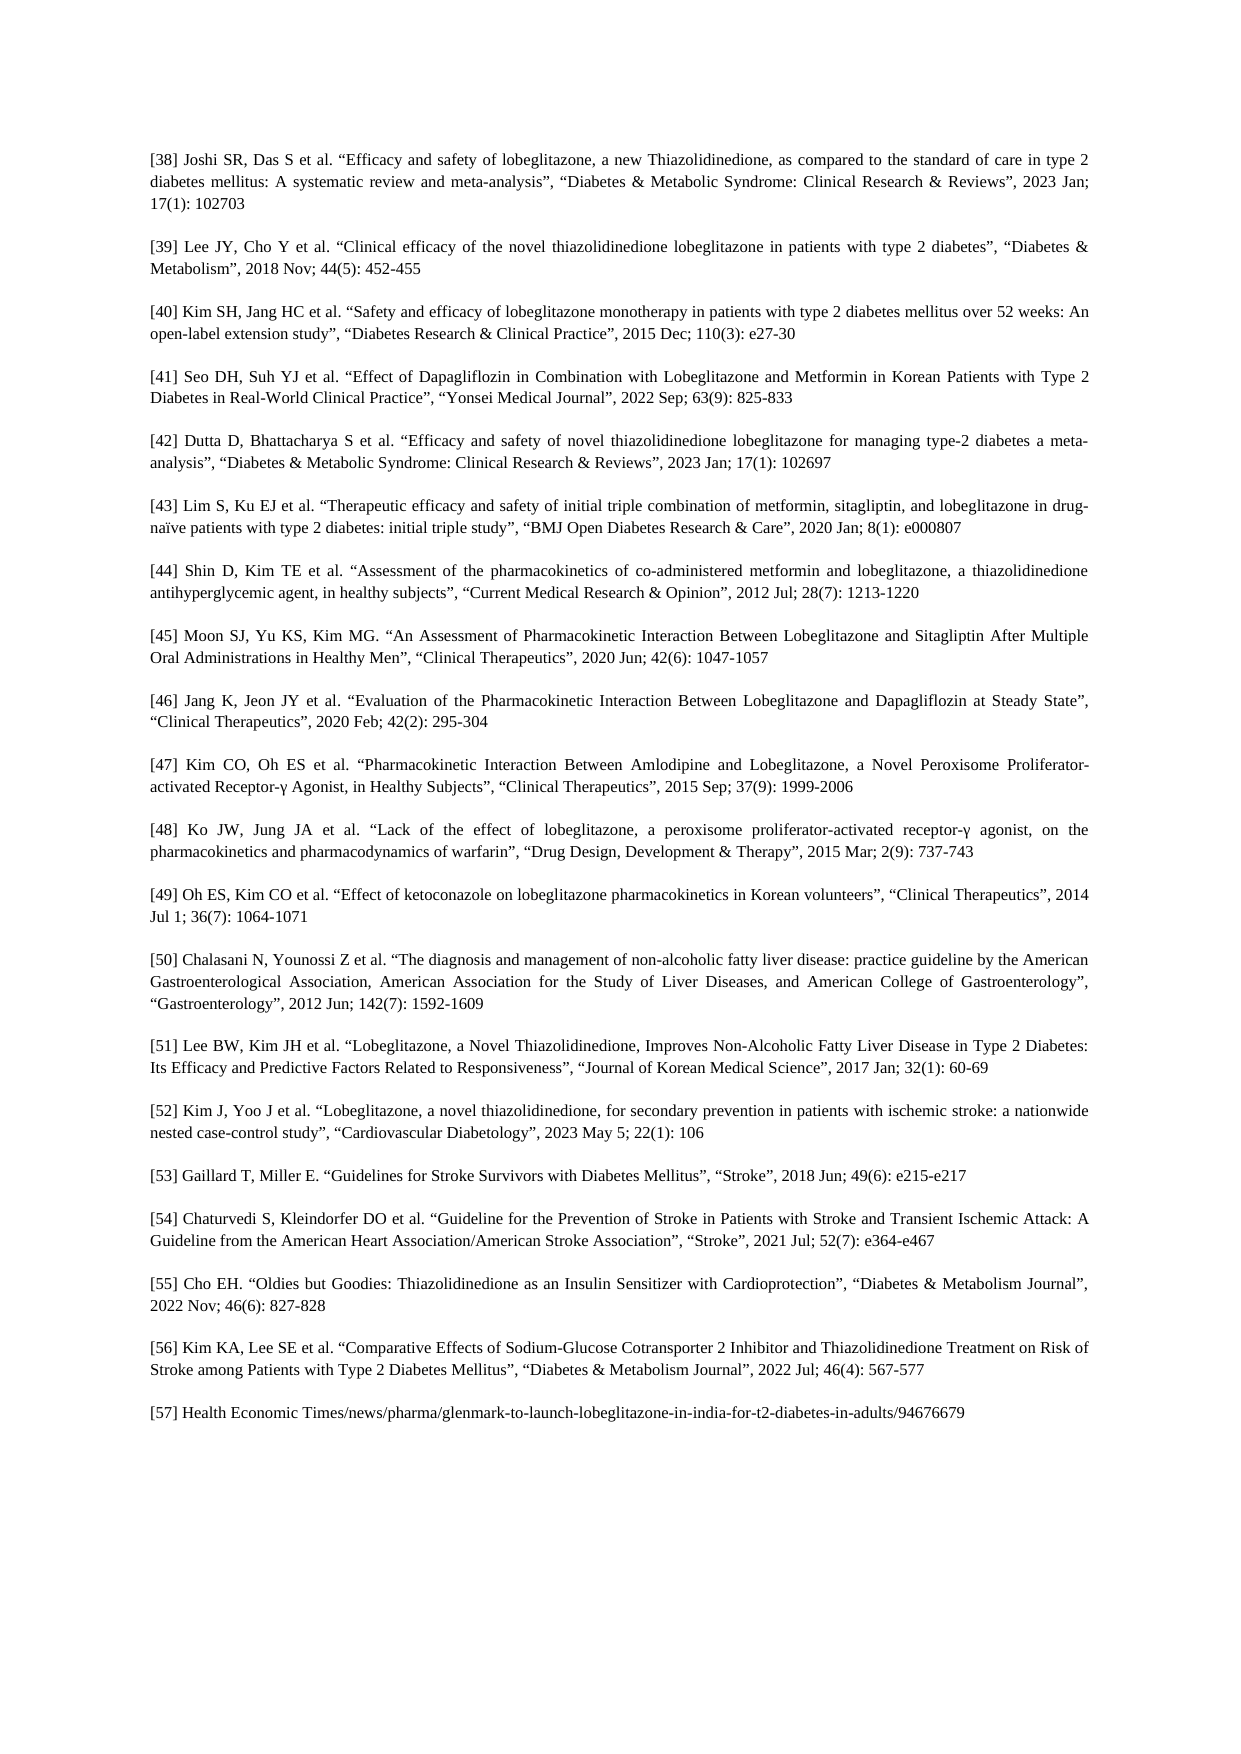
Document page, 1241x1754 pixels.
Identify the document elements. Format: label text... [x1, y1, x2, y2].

text [39] Lee JY, Cho Y et al. “Clinical efficacy of the novel thiazolidinedione lobeglitazone in patients with type 2 diabetes”, “Diabetes & Metabolism”, 2018 Nov; 44(5): 452-455 [150, 237, 1090, 278]
text [52] Kim J, Yoo J et al. “Lobeglitazone, a novel thiazolidinedione, for secondary prevention in patients with ischemic stroke: a nationwide nested case-control study”, “Cardiovascular Diabetology”, 2023 May 5; 22(1): 106 [150, 1101, 1090, 1142]
text [49] Oh ES, Kim CO et al. “Effect of ketoconazole on lobeglitazone pharmacokinetics in Korean volunteers”, “Clinical Therapeutics”, 2014 Jul 1; 36(7): 1064-1071 [150, 885, 1090, 926]
text [42] Dutta D, Bhattacharya S et al. “Efficacy and safety of novel thiazolidinedione lobeglitazone for managing type-2 diabetes a meta-analysis”, “Diabetes & Metabolic Syndrome: Clinical Research & Reviews”, 2023 Jan; 17(1): 102697 [150, 431, 1090, 472]
text [46] Jang K, Jeon JY et al. “Evaluation of the Pharmacokinetic Interaction Between Lobeglitazone and Dapagliflozin at Steady State”, “Clinical Therapeutics”, 2020 Feb; 42(2): 295-304 [150, 690, 1090, 731]
text [55] Cho EH. “Oldies but Goodies: Thiazolidinedione as an Insulin Sensitizer with Cardioprotection”, “Diabetes & Metabolism Journal”, 2022 Nov; 46(6): 827-828 [150, 1273, 1090, 1314]
text [38] Joshi SR, Das S et al. “Efficacy and safety of lobeglitazone, a new Thiazolidinedione, as compared to the standard of care in type 2 diabetes mellitus: A systematic review and meta-analysis”, “Diabetes & Metabolic Syndrome: Clinical Research & Reviews”, 2023 Jan; 17(1): 102703 [150, 150, 1090, 213]
text [44] Shin D, Kim TE et al. “Assessment of the pharmacokinetics of co-administered metformin and lobeglitazone, a thiazolidinedione antihyperglycemic agent, in healthy subjects”, “Current Medical Research & Opinion”, 2012 Jul; 28(7): 1213-1220 [150, 561, 1090, 602]
text [48] Ko JW, Jung JA et al. “Lack of the effect of lobeglitazone, a peroxisome proliferator-activated receptor-γ agonist, on the pharmacokinetics and pharmacodynamics of warfarin”, “Drug Design, Development & Therapy”, 2015 Mar; 2(9): 737-743 [150, 820, 1090, 861]
text [47] Kim CO, Oh ES et al. “Pharmacokinetic Interaction Between Amlodipine and Lobeglitazone, a Novel Peroxisome Proliferator-activated Receptor-γ Agonist, in Healthy Subjects”, “Clinical Therapeutics”, 2015 Sep; 37(9): 1999-2006 [150, 755, 1090, 796]
text [57] Health Economic Times/news/pharma/glenmark-to-launch-lobeglitazone-in-india-for-t2-diabetes-in-adults/94676679 [150, 1403, 1090, 1422]
text [51] Lee BW, Kim JH et al. “Lobeglitazone, a Novel Thiazolidinedione, Improves Non-Alcoholic Fatty Liver Disease in Type 2 Diabetes: Its Efficacy and Predictive Factors Related to Responsiveness”, “Journal of Korean Medical Science”, 2017 Jan; 32(1): 60-69 [150, 1036, 1090, 1077]
text [56] Kim KA, Lee SE et al. “Comparative Effects of Sodium-Glucose Cotransporter 2 Inhibitor and Thiazolidinedione Treatment on Risk of Stroke among Patients with Type 2 Diabetes Mellitus”, “Diabetes & Metabolism Journal”, 2022 Jul; 46(4): 567-577 [150, 1338, 1090, 1379]
text [45] Moon SJ, Yu KS, Kim MG. “An Assessment of Pharmacokinetic Interaction Between Lobeglitazone and Sitagliptin After Multiple Oral Administrations in Healthy Men”, “Clinical Therapeutics”, 2020 Jun; 42(6): 1047-1057 [150, 626, 1090, 667]
text [40] Kim SH, Jang HC et al. “Safety and efficacy of lobeglitazone monotherapy in patients with type 2 diabetes mellitus over 52 weeks: An open-label extension study”, “Diabetes Research & Clinical Practice”, 2015 Dec; 110(3): e27-30 [150, 302, 1090, 343]
text [53] Gaillard T, Miller E. “Guidelines for Stroke Survivors with Diabetes Mellitus”, “Stroke”, 2018 Jun; 49(6): e215-e217 [150, 1166, 1090, 1185]
text [54] Chaturvedi S, Kleindorfer DO et al. “Guideline for the Prevention of Stroke in Patients with Stroke and Transient Ischemic Attack: A Guideline from the American Heart Association/American Stroke Association”, “Stroke”, 2021 Jul; 52(7): e364-e467 [150, 1209, 1090, 1250]
text [50] Chalasani N, Younossi Z et al. “The diagnosis and management of non-alcoholic fatty liver disease: practice guideline by the American Gastroenterological Association, American Association for the Study of Liver Diseases, and American College of Gastroenterology”, “Gastroenterology”, 2012 Jun; 142(7): 1592-1609 [150, 949, 1090, 1013]
text [41] Seo DH, Suh YJ et al. “Effect of Dapagliflozin in Combination with Lobeglitazone and Metformin in Korean Patients with Type 2 Diabetes in Real-World Clinical Practice”, “Yonsei Medical Journal”, 2022 Sep; 63(9): 825-833 [150, 366, 1090, 407]
text [43] Lim S, Ku EJ et al. “Therapeutic efficacy and safety of initial triple combination of metformin, sitagliptin, and lobeglitazone in drug-naïve patients with type 2 diabetes: initial triple study”, “BMJ Open Diabetes Research & Care”, 2020 Jan; 8(1): e000807 [150, 496, 1090, 537]
